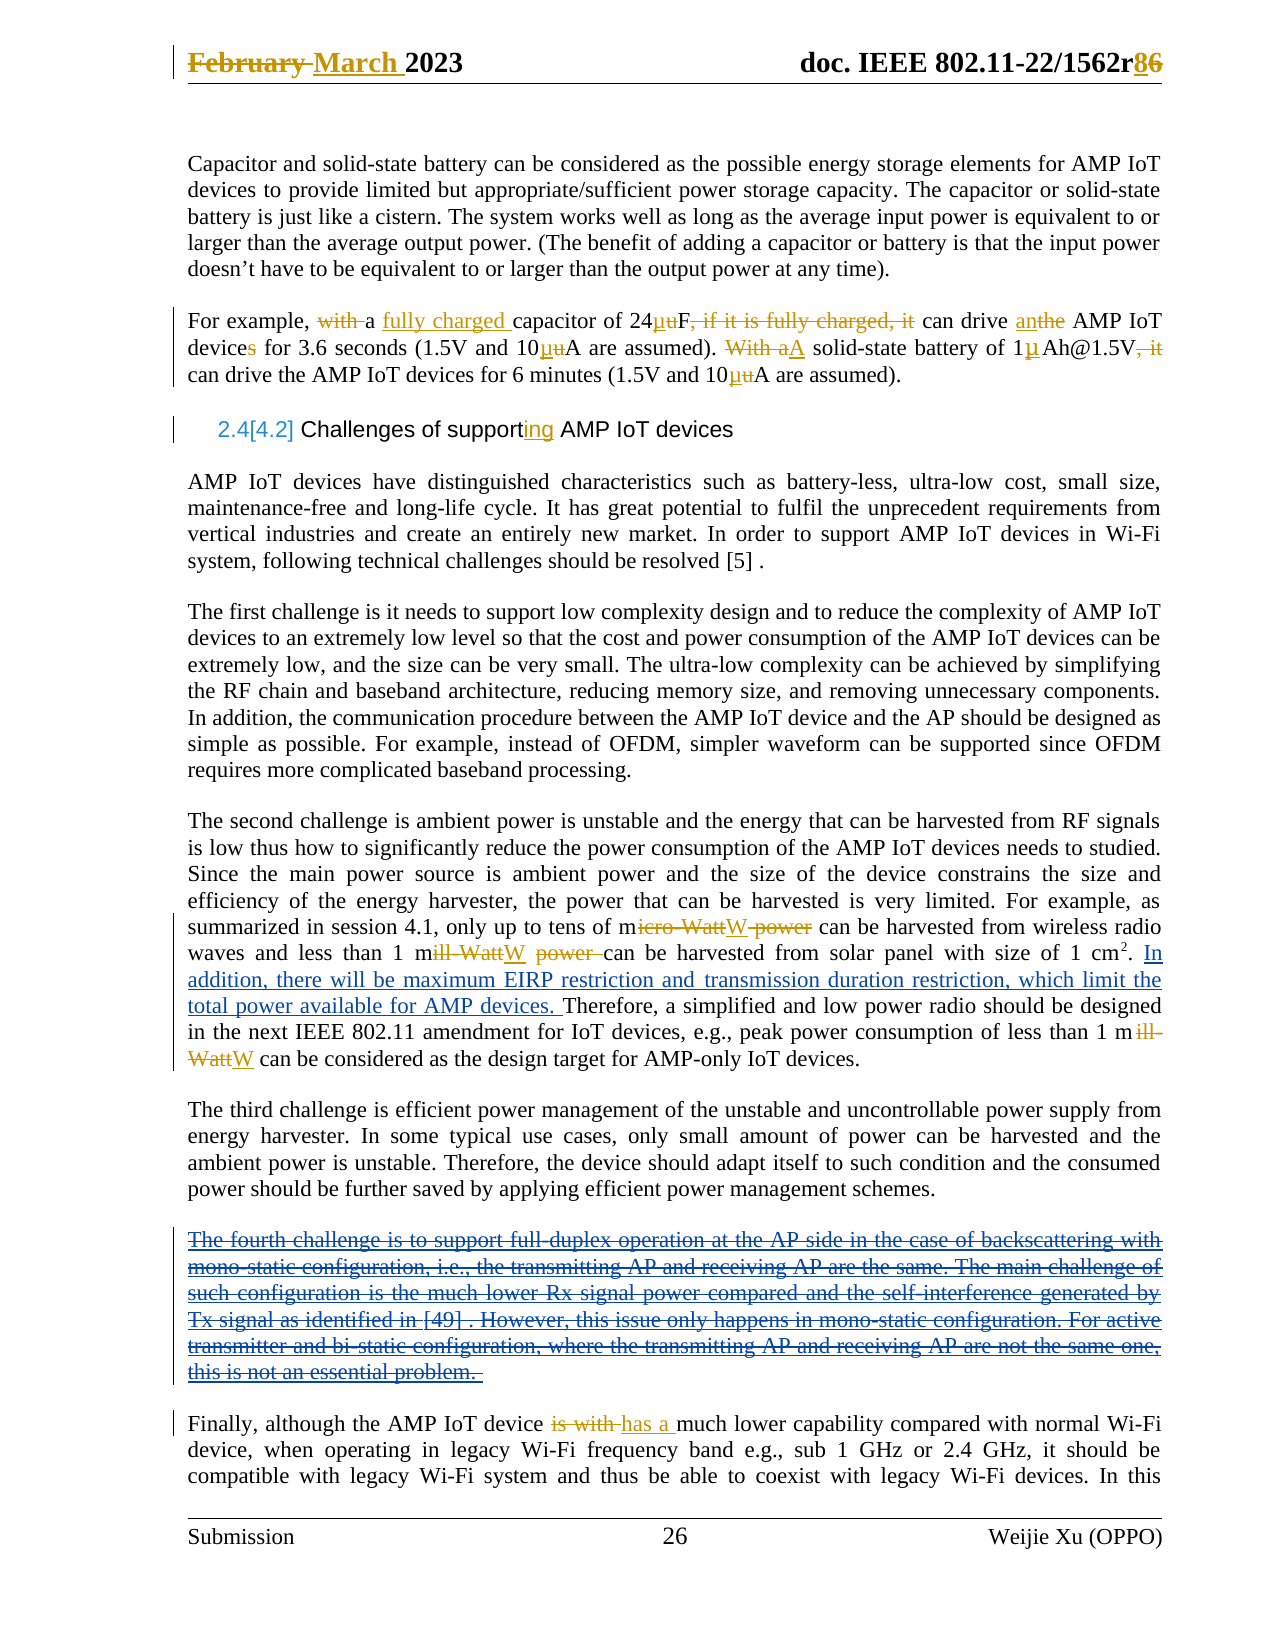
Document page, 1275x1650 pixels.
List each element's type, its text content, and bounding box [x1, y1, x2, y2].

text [187, 1410, 1162, 1489]
text AMP IoT devices have distinguished characteristics such as battery-less, ultra-low cost, small size, maintenance-free and long-life cycle. It has great potential to fulfil the unprecedent requirements from vertical industries and create an entirely new market. In order to support AMP IoT devices in Wi-Fi system, following technical challenges should be resolved [5] . [187, 468, 1162, 573]
text For example, a capacitor of 24F can drive AMP IoT device for 3.6 seconds (1.5V and 10A are assumed). solid-state battery of 1Ah@1.5V can drive the AMP IoT devices for 6 minutes (1.5V and 10A are assumed). [187, 307, 1162, 387]
text The second challenge is ambient power is unstable and the energy that can be harvested from RF signals is low thus how to significantly reduce the power consumption of the AMP IoT devices needs to studied. Since the main power source is ambient power and the size of the device constrains the size and efficiency of the energy harvester, the power that can be harvested is very limited. For example, as summarized in session 4.1, only up to tens of m can be harvested from wireless radio waves and less than 1 m can be harvested from solar panel with size of 1 cm2. Therefore, a simplified and low power radio should be designed in the next IEEE 802.11 amendment for IoT devices, e.g., peak power consumption of less than 1 m can be considered as the design target for AMP-only IoT devices. [187, 808, 1162, 989]
text The third challenge is efficient power management of the unstable and uncontrollable power supply from energy harvester. In some typical use cases, only small amount of power can be harvested and the ambient power is unstable. Therefore, the device should adapt itself to such condition and the consumed power should be further saved by applying efficient power management schemes. [187, 1096, 1162, 1202]
text The first challenge is it needs to support low complexity design and to reduce the complexity of AMP IoT devices to an extremely low level so that the cost and power consumption of the AMP IoT devices can be extremely low, and the size can be very small. The ultra-low complexity can be achieved by simplifying the RF chain and baseband architecture, reducing memory size, and removing unnecessary components. In addition, the communication procedure between the AMP IoT device and the AP should be designed as simple as possible. For example, instead of OFDM, simpler waveform can be supported since OFDM requires more complicated baseband processing. [187, 598, 1162, 783]
subtitle Challenges of support AMP IoT devices [217, 416, 1162, 443]
text The second challenge is ambient power is unstable and the energy that can be harvested from RF signals is low thus how to significantly reduce the power consumption of the AMP IoT devices needs to studied. Since the main power source is ambient power and the size of the device constrains the size and efficiency of the energy harvester, the power that can be harvested is very limited. For example, as summarized in session 4.1, only up to tens of m can be harvested from wireless radio waves and less than 1 m can be harvested from solar panel with size of 1 cm2. Therefore, a simplified and low power radio should be designed in the next IEEE 802.11 amendment for IoT devices, e.g., peak power consumption of less than 1 m can be considered as the design target for AMP-only IoT devices. [187, 990, 1162, 1071]
text Capacitor and solid-state battery can be considered as the possible energy storage elements for AMP IoT devices to provide limited but appropriate/sufficient power storage capacity. The capacitor or solid-state battery is just like a cistern. The system works well as long as the average input power is equivalent to or larger than the average output power. (The benefit of adding a capacitor or battery is that the input power doesn’t have to be equivalent to or larger than the output power at any time). [187, 150, 1162, 282]
